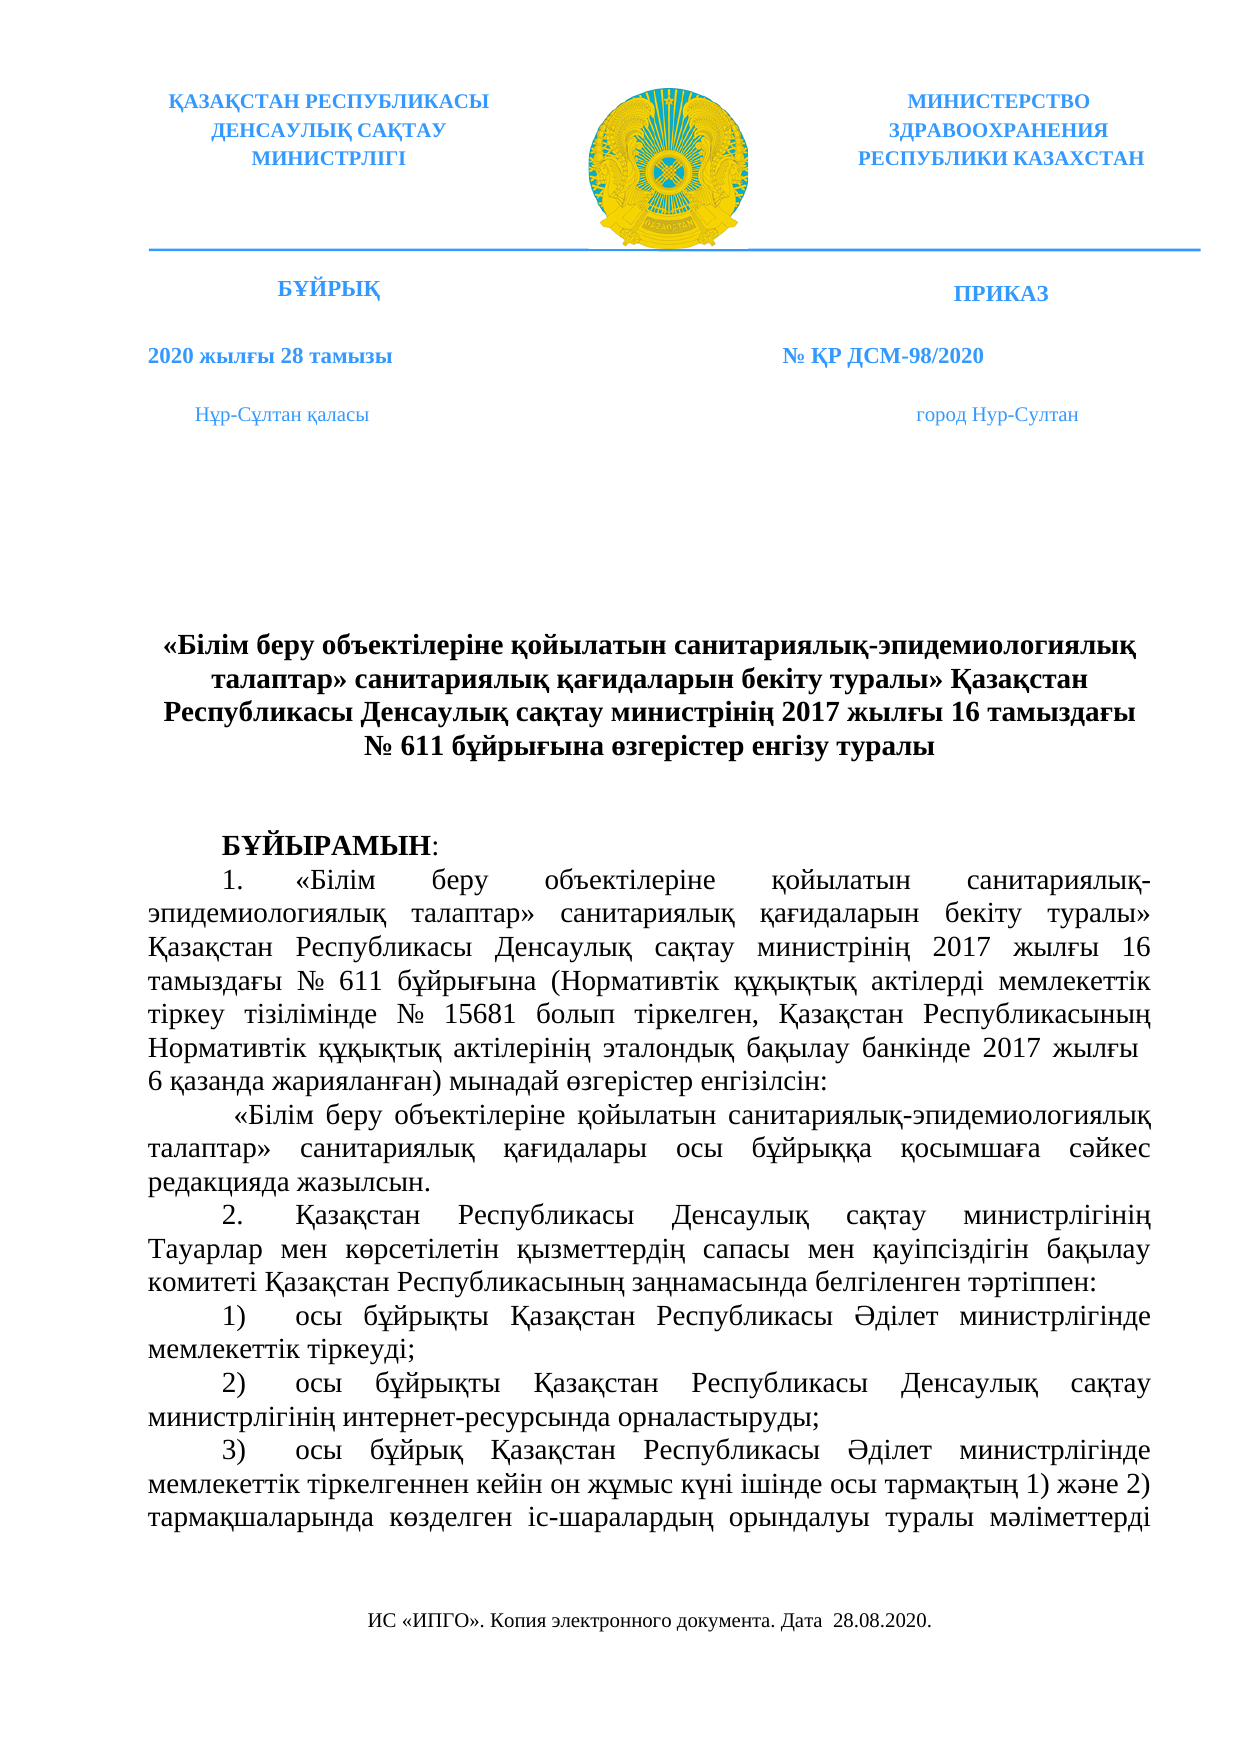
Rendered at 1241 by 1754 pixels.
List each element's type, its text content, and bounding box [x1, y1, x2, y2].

list «Білім беру объектілеріне қойылатын санитариялық-эпидемиологиялық талаптар» санитариялық қағидаларын бекіту туралы» Қазақстан Республикасы Денсаулық сақтау министрінің 2017 жылғы 16 тамыздағы № 611 бұйрығына (Нормативтік құқықтық актілерді мемлекеттік тіркеу тізілімінде № 15681 болып тіркелген, Қазақстан Республикасының Нормативтік құқықтық актілерінің эталондық бақылау банкінде 2017 жылғы 6 қазанда жарияланған) мынадай өзгерістер енгізілсін: [148, 862, 1152, 1097]
text БҰЙЫРАМЫН: [148, 828, 1152, 862]
list осы бұйрықты Қазақстан Республикасы Денсаулық сақтау министрлігінің интернет-ресурсында орналастыруды; [148, 1365, 1152, 1432]
list «Білім беру объектілеріне қойылатын санитариялық-эпидемиологиялық талаптар» санитариялық қағидалары осы бұйрыққа қосымшаға сәйкес редакцияда жазылсын. [148, 1097, 1152, 1197]
list осы бұйрықты Қазақстан Республикасы Әділет министрлігінде мемлекеттік тіркеуді; [148, 1298, 1152, 1365]
picture [588, 88, 749, 249]
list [148, 1432, 1152, 1533]
text Нұр-Сұлтан қаласы город Нур-Султан [148, 402, 1152, 426]
list Қазақстан Республикасы Денсаулық сақтау министрлігінің Тауарлар мен көрсетілетін қызметтердің сапасы мен қауіпсіздігін бақылау комитеті Қазақстан Республикасының заңнамасында белгіленген тәртіппен: [148, 1197, 1152, 1298]
text «Білім беру объектілеріне қойылатын санитариялық-эпидемиологиялық талаптар» санитариялық қағидаларын бекіту туралы» Қазақстан Республикасы Денсаулық сақтау министрінің 2017 жылғы 16 тамыздағы № 611 бұйрығына өзгерістер енгізу туралы [148, 627, 1152, 761]
